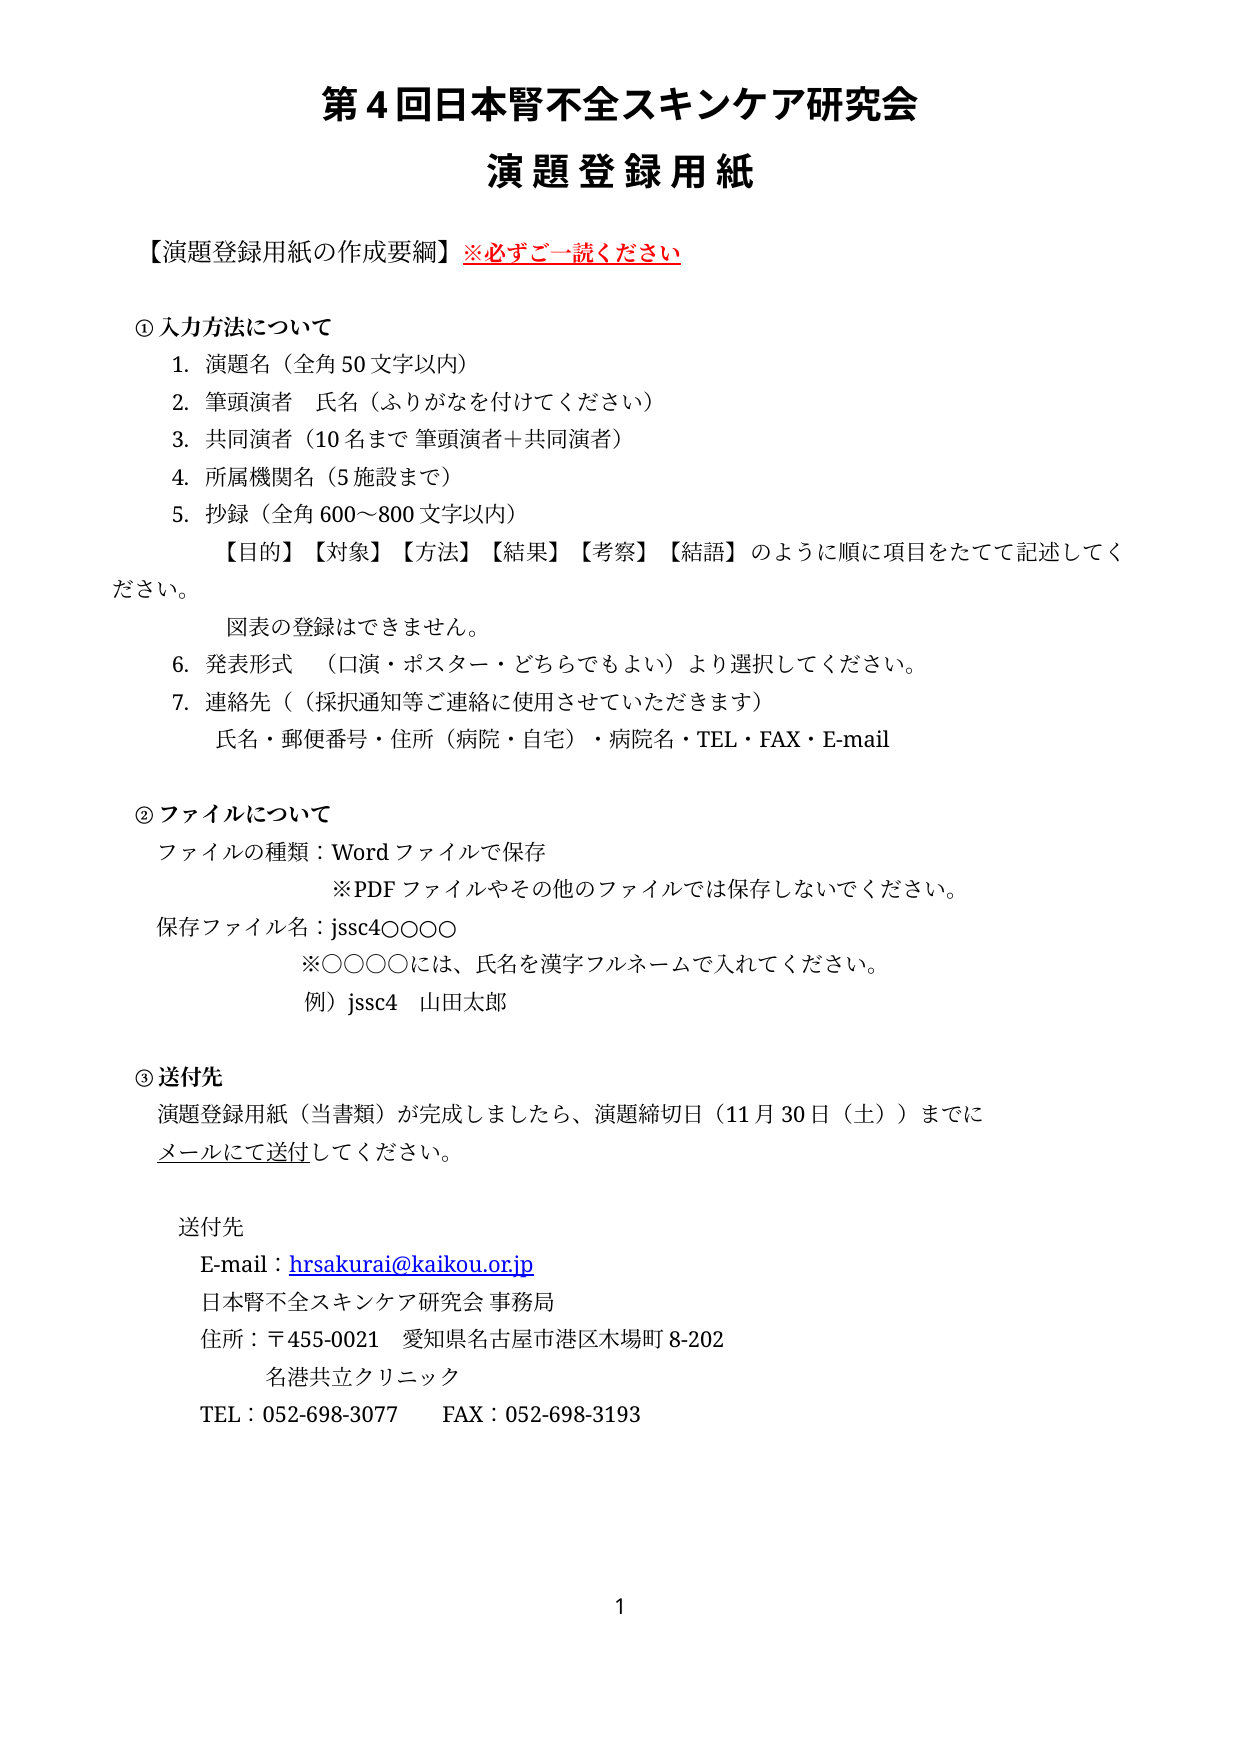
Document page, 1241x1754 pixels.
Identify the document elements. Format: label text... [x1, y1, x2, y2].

text メールにて送付してください。 [157, 1132, 1128, 1169]
text 送付先 [112, 1207, 1128, 1244]
text ※PDFファイルやその他のファイルでは保存しないでください。 [112, 869, 1128, 907]
text 【演題登録用紙の作成要綱】※必ずご一読ください [112, 232, 1128, 269]
text 住所：〒455-0021 愛知県名古屋市港区木場町8-202 [112, 1319, 1128, 1357]
text ①入力方法について [112, 307, 1128, 344]
text ※○○○○には、氏名を漢字フルネームで入れてください。 [112, 944, 1128, 982]
text ファイルの種類：Wordファイルで保存 [112, 832, 1128, 869]
text E-mail：hrsakurai@kaikou.or.jp [112, 1244, 1128, 1282]
text 3．共同演者（10名まで 筆頭演者＋共同演者） [112, 419, 1128, 457]
text 4．所属機関名（5施設まで） [112, 457, 1128, 494]
text 例）jssc4 山田太郎 [112, 982, 1128, 1019]
text 氏名・郵便番号・住所（病院・自宅）・病院名・TEL・FAX・E-mail [112, 719, 1128, 757]
text 図表の登録はできません。 [112, 607, 1128, 644]
text 1．演題名（全角50文字以内） [112, 344, 1128, 382]
text ②ファイルについて [112, 794, 1128, 832]
text 5．抄録（全角600～800文字以内） [112, 494, 1128, 532]
text 演題登録用紙（当書類）が完成しましたら、演題締切日（11月30日（土））までに [157, 1094, 1128, 1132]
text 2．筆頭演者 氏名（ふりがなを付けてください） [112, 382, 1128, 419]
text 7．連絡先（（採択通知等ご連絡に使用させていただきます） [112, 682, 1128, 719]
text TEL：052-698-3077 FAX：052-698-3193 [112, 1394, 1128, 1432]
text 日本腎不全スキンケア研究会 事務局 [112, 1282, 1128, 1319]
text ③送付先 [112, 1057, 1128, 1094]
text 保存ファイル名：jssc4○○○○ [112, 907, 1128, 944]
text 【目的】【対象】【方法】【結果】【考察】【結語】のように順に項目をたてて記述してください。 [112, 532, 1128, 607]
text 6．発表形式 （口演・ポスター・どちらでもよい）より選択してください。 [112, 644, 1128, 682]
text 名港共立クリニック [112, 1357, 1128, 1394]
